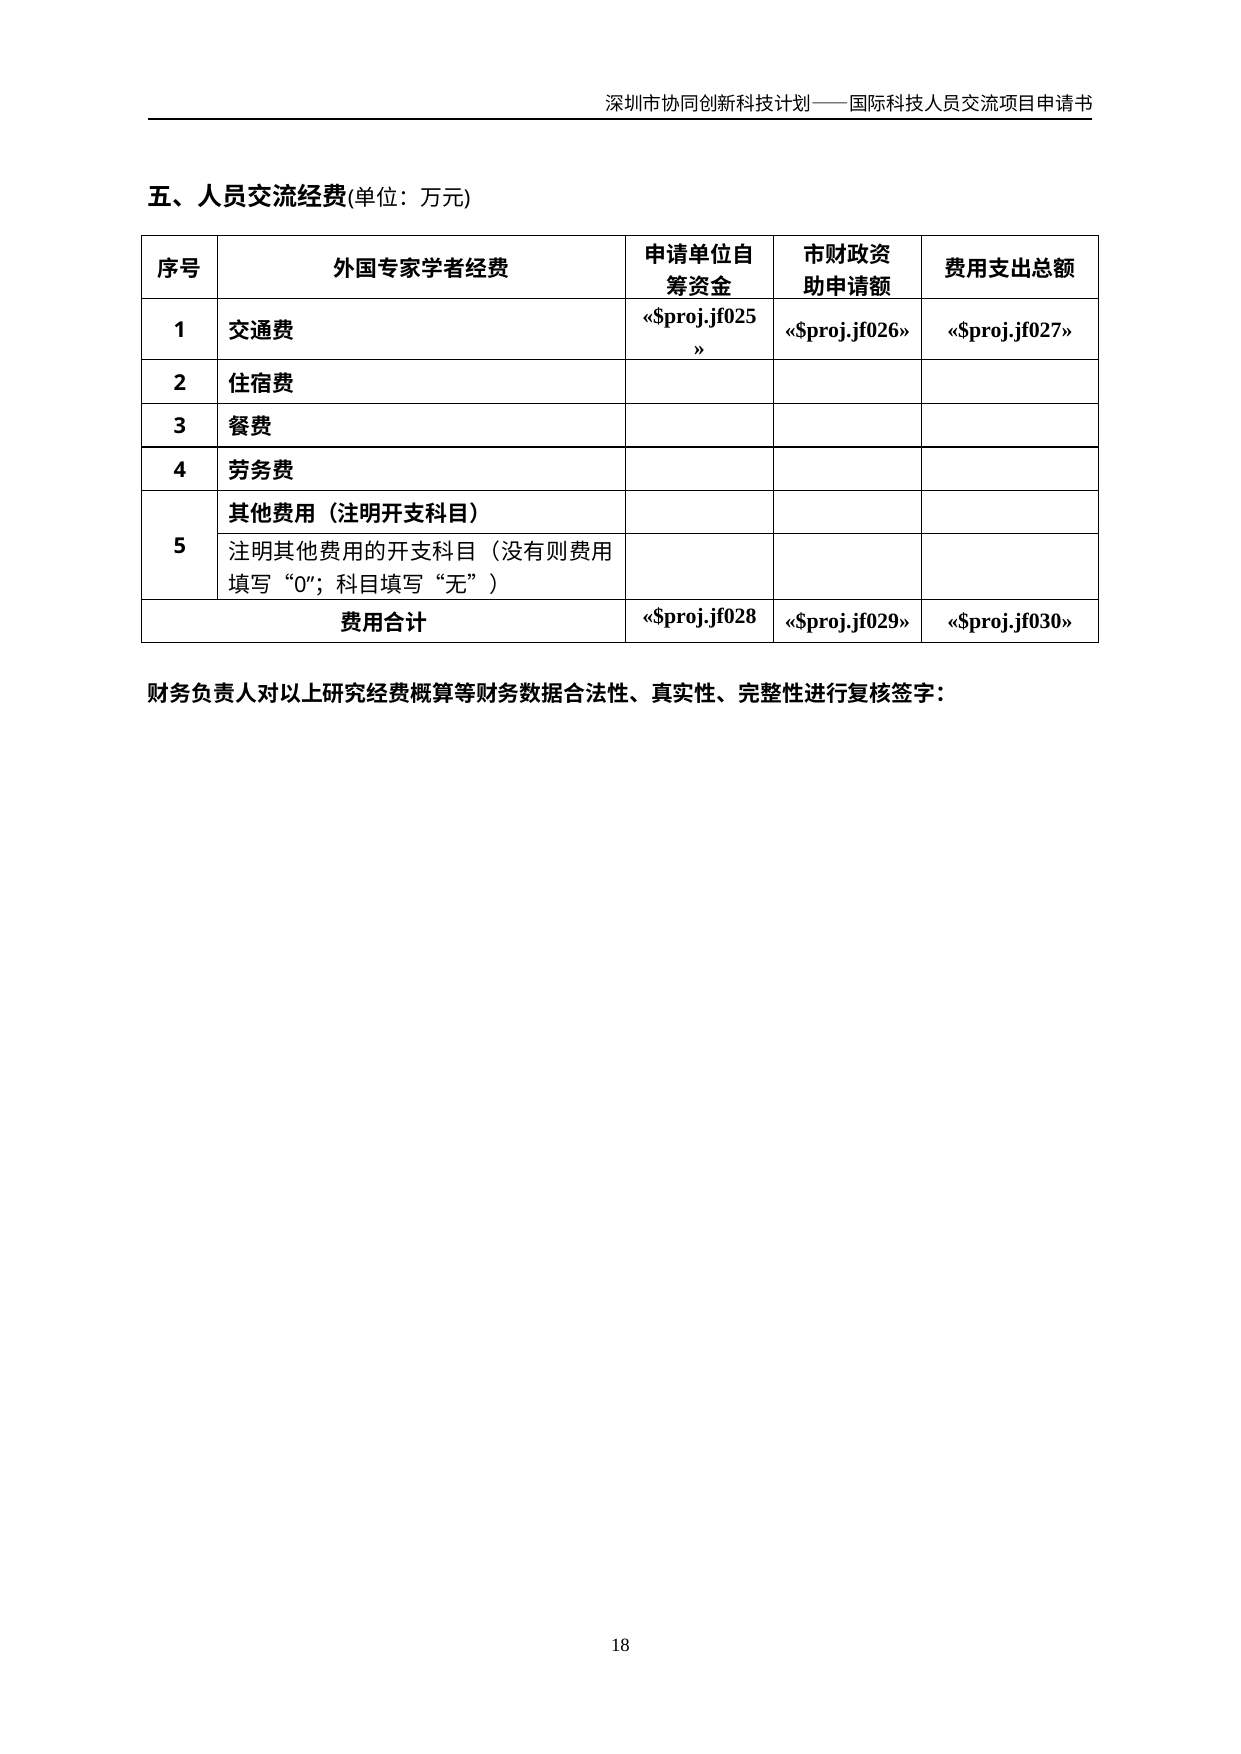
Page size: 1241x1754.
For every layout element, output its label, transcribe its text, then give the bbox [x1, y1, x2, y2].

table_cell «$proj.jf026» [774, 299, 921, 359]
text 五、人员交流经费(单位：万元) [148, 162, 1092, 227]
table_cell [774, 404, 921, 446]
table_header 外国专家学者经费 [218, 236, 625, 298]
text 财务负责人对以上研究经费概算等财务数据合法性、真实性、完整性进行复核签字： [148, 675, 1092, 708]
table_cell [774, 491, 921, 533]
table_cell «$proj.jf028» [626, 600, 773, 642]
table_cell 餐费 [218, 404, 625, 446]
table_cell 劳务费 [218, 448, 625, 489]
table_cell [626, 534, 773, 598]
table_cell «$proj.jf027» [922, 299, 1098, 359]
table_cell [774, 360, 921, 402]
table_header 费用支出总额 [922, 236, 1098, 298]
table_cell [922, 404, 1098, 446]
table_cell 2 [142, 360, 217, 402]
table_cell [626, 360, 773, 402]
table_cell «$proj.jf030» [922, 600, 1098, 642]
table_cell «$proj.jf025» [626, 299, 773, 359]
table_cell 交通费 [218, 299, 625, 359]
table_cell [774, 534, 921, 598]
table_header 市财政资 助申请额 [774, 236, 921, 298]
table_header 序号 [142, 236, 217, 298]
table_cell [922, 448, 1098, 489]
table_header 申请单位自筹资金 [626, 236, 773, 298]
table_cell 4 [142, 448, 217, 489]
table_cell 3 [142, 404, 217, 446]
table_cell [626, 448, 773, 489]
table_cell 注明其他费用的开支科目（没有则费用填写“0”；科目填写“无”） [218, 534, 625, 598]
table_cell 费用合计 [142, 600, 625, 642]
table_cell 5 [142, 491, 217, 598]
table_cell 住宿费 [218, 360, 625, 402]
table_cell [626, 491, 773, 533]
table_cell [922, 491, 1098, 533]
table_cell [922, 360, 1098, 402]
table_cell «$proj.jf029» [774, 600, 921, 642]
table_cell [922, 534, 1098, 598]
table_cell [774, 448, 921, 489]
table_cell 1 [142, 299, 217, 359]
table_cell [626, 404, 773, 446]
table_cell 其他费用（注明开支科目） [218, 491, 625, 533]
